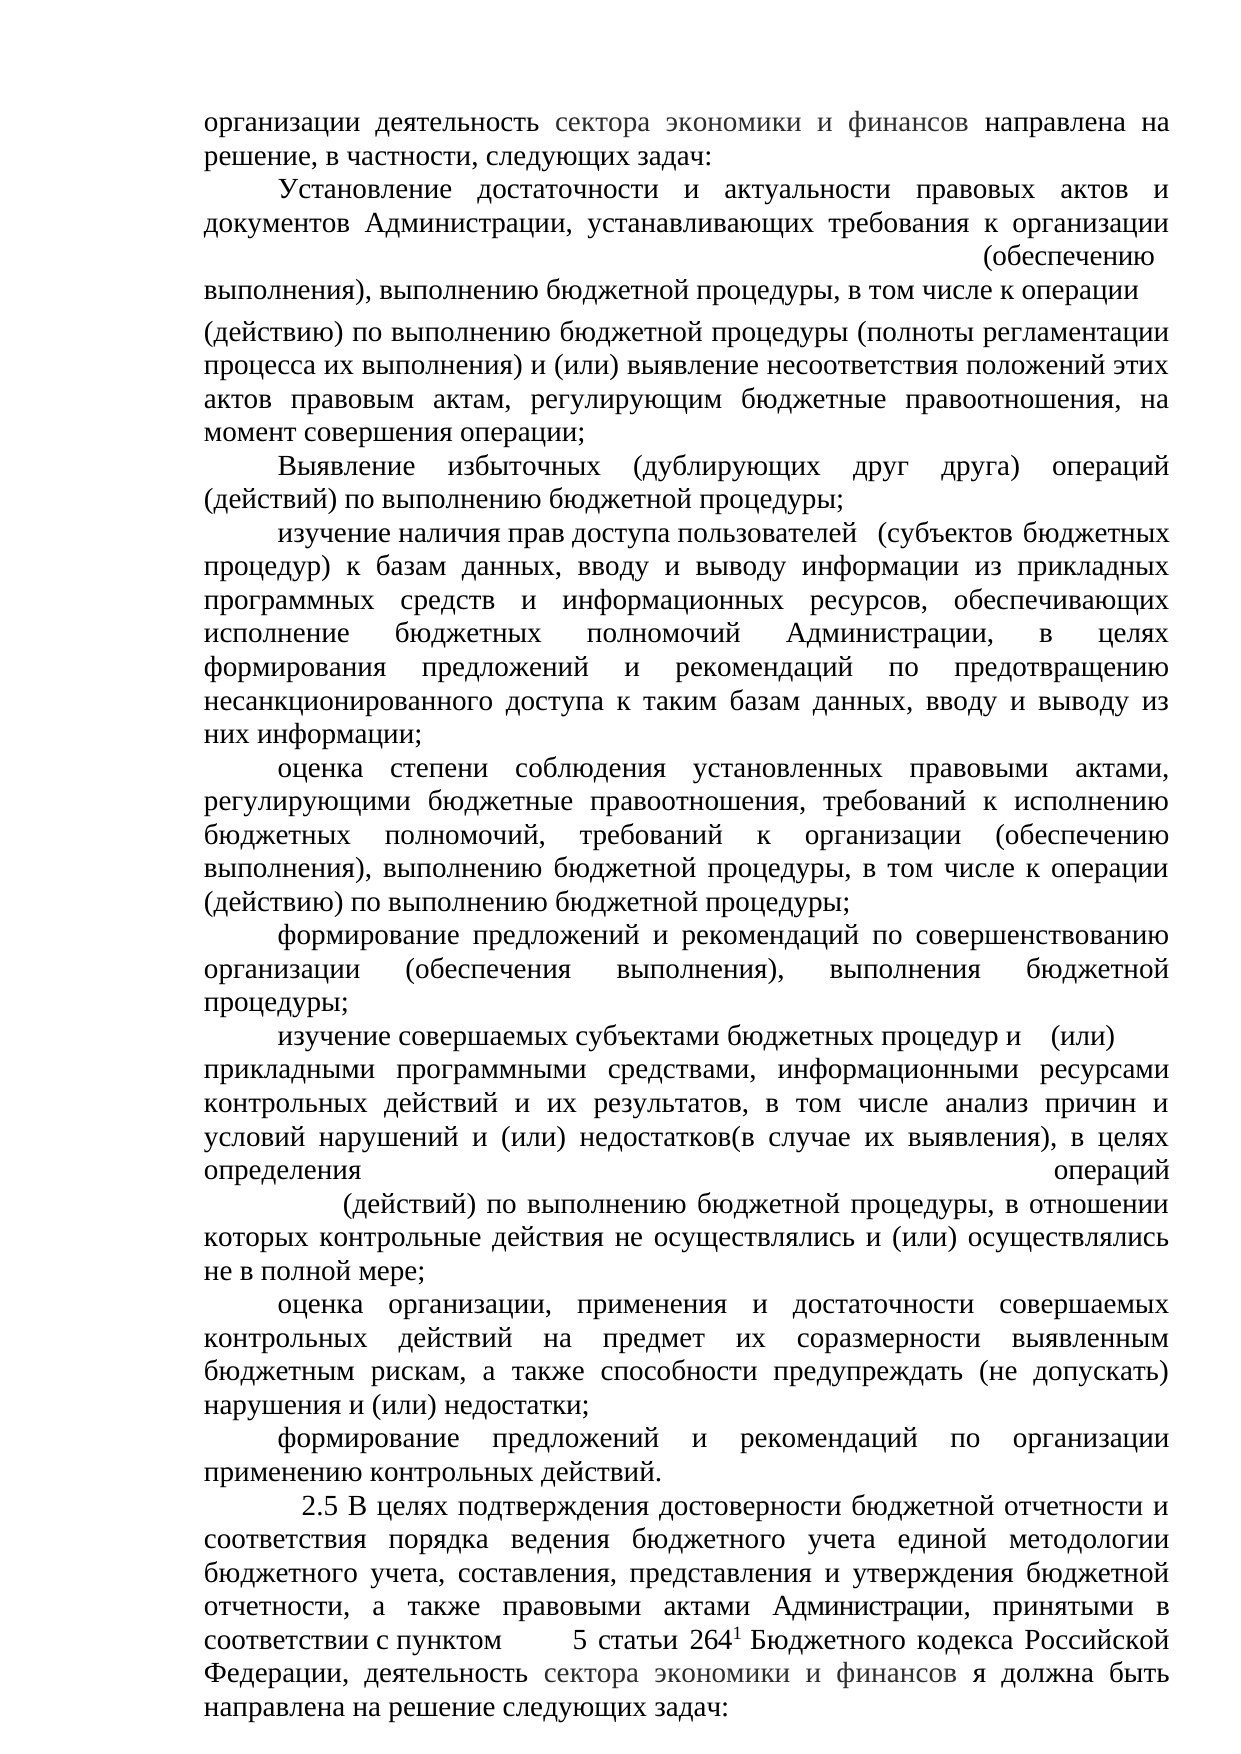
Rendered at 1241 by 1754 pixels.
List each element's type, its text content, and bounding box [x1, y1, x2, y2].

text оценка степени соблюдения установленных правовыми актами, регулирующими бюджетные правоотношения, требований к исполнению бюджетных полномочий, требований к организации (обеспечению выполнения), выполнению бюджетной процедуры, в том числе к операции (действию) по выполнению бюджетной процедуры; [204, 750, 1170, 917]
text Установление достаточности и актуальности правовых актов и документов Администрации, устанавливающих требования к организации (обеспечению выполнения), выполнению бюджетной процедуры, в том числе к операции [204, 171, 1170, 305]
text 2.5 В целях подтверждения достоверности бюджетной отчетности и соответствия порядка ведения бюджетного учета единой методологии бюджетного учета, составления, представления и утверждения бюджетной отчетности, а также правовыми актами Администрации, принятыми в соответствии с пунктом 5 статьи 2641 Бюджетного кодекса Российской Федерации, деятельность сектора экономики и финансов я должна быть направлена на решение следующих задач: [204, 1488, 1170, 1722]
text изучение совершаемых субъектами бюджетных процедур и (или) прикладными программными средствами, информационными ресурсами контрольных действий и их результатов, в том числе анализ причин и условий нарушений и (или) недостатков(в случае их выявления), в целях определения операций (действий) по выполнению бюджетной процедуры, в отношении которых контрольные действия не осуществлялись и (или) осуществлялись не в полной мере; [204, 1018, 1170, 1286]
text оценка организации, применения и достаточности совершаемых контрольных действий на предмет их соразмерности выявленным бюджетным рискам, а также способности предупреждать (не допускать) нарушения и (или) недостатки; [204, 1286, 1170, 1421]
text формирование предложений и рекомендаций по организации применению контрольных действий. [204, 1421, 1170, 1488]
text (действию) по выполнению бюджетной процедуры (полноты регламентации процесса их выполнения) и (или) выявление несоответствия положений этих актов правовым актам, регулирующим бюджетные правоотношения, на момент совершения операции; [204, 314, 1170, 448]
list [204, 104, 1170, 171]
text формирование предложений и рекомендаций по совершенствованию организации (обеспечения выполнения), выполнения бюджетной процедуры; [204, 917, 1170, 1018]
text изучение наличия прав доступа пользователей (субъектов бюджетных процедур) к базам данных, вводу и выводу информации из прикладных программных средств и информационных ресурсов, обеспечивающих исполнение бюджетных полномочий Администрации, в целях формирования предложений и рекомендаций по предотвращению несанкционированного доступа к таким базам данных, вводу и выводу из них информации; [204, 515, 1170, 750]
text Выявление избыточных (дублирующих друг друга) операций (действий) по выполнению бюджетной процедуры; [204, 448, 1170, 515]
